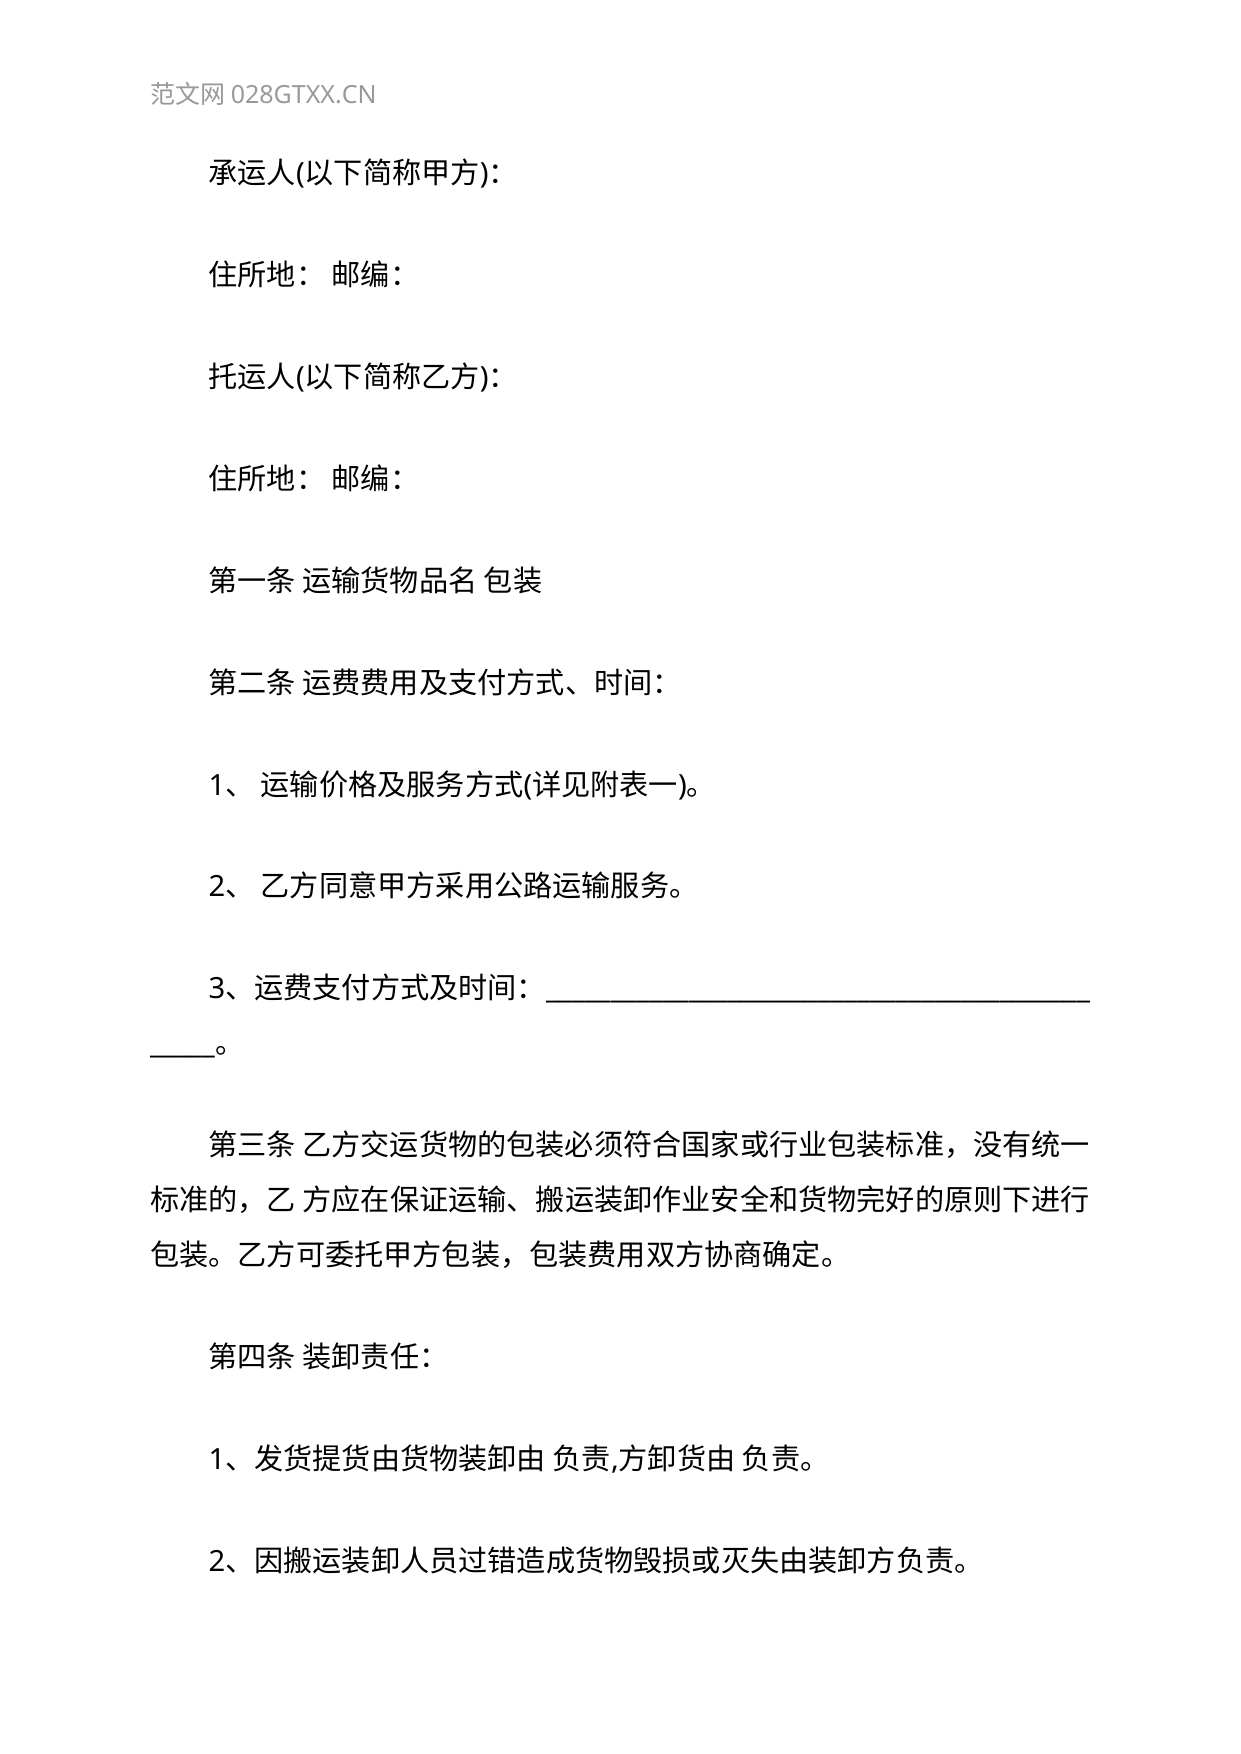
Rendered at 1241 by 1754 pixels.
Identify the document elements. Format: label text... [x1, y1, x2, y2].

text 3、运费支付方式及时间：_______________________________________________。 [150, 965, 1090, 1062]
text 住所地： 邮编： [150, 456, 1090, 498]
text 第一条 运输货物品名 包装 [150, 557, 1090, 600]
text 1、发货提货由货物装卸由 负责,方卸货由 负责。 [150, 1435, 1090, 1478]
text 1、 运输价格及服务方式(详见附表一)。 [150, 761, 1090, 803]
text 2、因搬运装卸人员过错造成货物毁损或灭失由装卸方负责。 [150, 1537, 1090, 1580]
text 托运人(以下简称乙方)： [150, 354, 1090, 396]
text 第四条 装卸责任： [150, 1333, 1090, 1376]
text 承运人(以下简称甲方)： [150, 150, 1090, 192]
text 第二条 运费费用及支付方式、时间： [150, 659, 1090, 702]
text 2、 乙方同意甲方采用公路运输服务。 [150, 863, 1090, 905]
text 第三条 乙方交运货物的包装必须符合国家或行业包装标准，没有统一标准的，乙 方应在保证运输、搬运装卸作业安全和货物完好的原则下进行包装。乙方可委托甲方包装，包装费用双方协商确定。 [150, 1122, 1090, 1274]
text 住所地： 邮编： [150, 252, 1090, 294]
